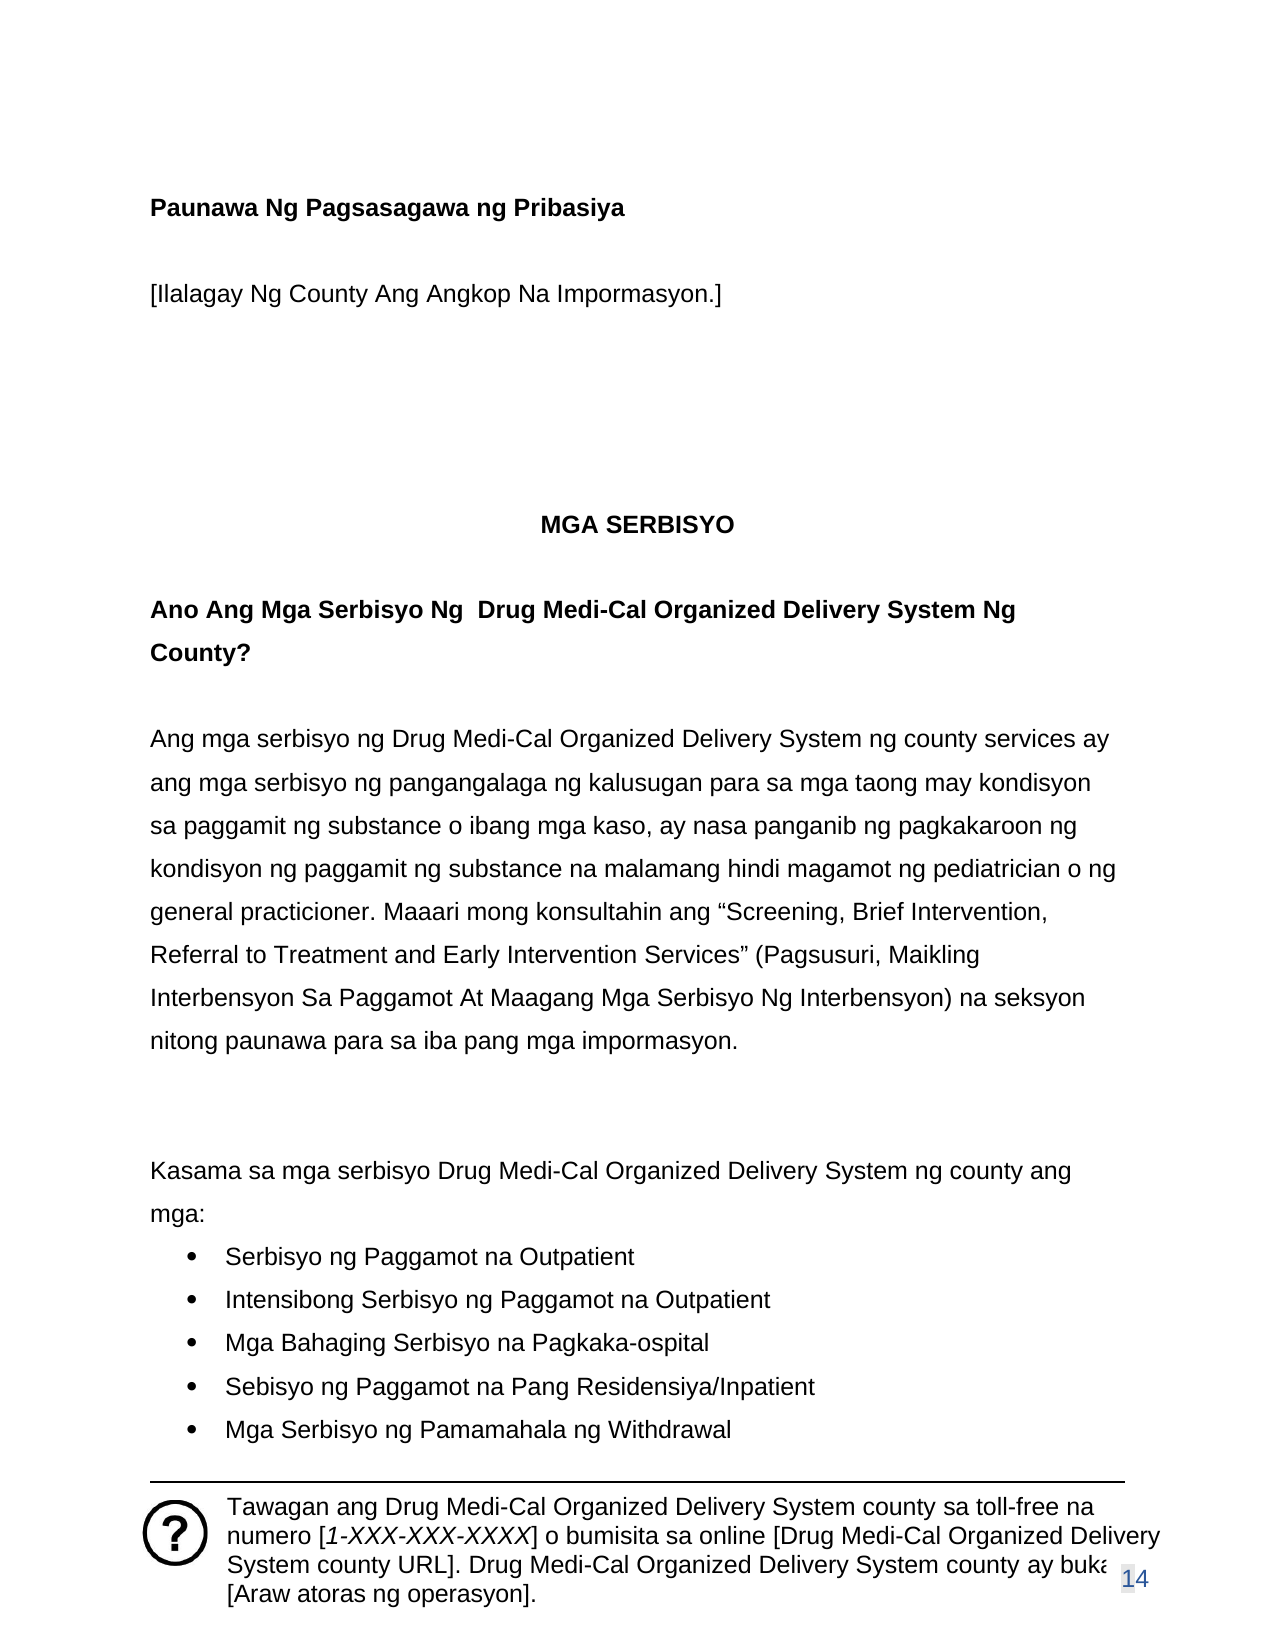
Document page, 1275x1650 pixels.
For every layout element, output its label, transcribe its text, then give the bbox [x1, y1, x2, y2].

list Serbisyo ng Paggamot na Outpatient [187, 1242, 1125, 1271]
picture [142, 1500, 208, 1566]
subtitle MGA SERBISYO [150, 510, 1125, 539]
text Paunawa Ng Pagsasagawa ng Pribasiya [150, 193, 1125, 222]
list Intensibong Serbisyo ng Paggamot na Outpatient [187, 1285, 1125, 1314]
text [Ilalagay Ng County Ang Angkop Na Impormasyon.] [150, 279, 1125, 308]
list Sebisyo ng Paggamot na Pang Residensiya/Inpatient [187, 1372, 1125, 1401]
text Ang mga serbisyo ng Drug Medi-Cal Organized Delivery System ng county services ay ang mga serbisyo ng pangangalaga ng kalusugan para sa mga taong may kondisyon sa paggamit ng substance o ibang mga kaso, ay nasa panganib ng pagkakaroon ng kondisyon ng paggamit ng substance na malamang hindi magamot ng pediatrician o ng general practicioner. Maaari mong konsultahin ang “Screening, Brief Intervention, Referral to Treatment and Early Intervention Services” (Pagsusuri, Maikling Interbensyon Sa Paggamot At Maagang Mga Serbisyo Ng Interbensyon) na seksyon nitong paunawa para sa iba pang mga impormasyon. [150, 724, 1125, 1055]
text Ano Ang Mga Serbisyo Ng Drug Medi-Cal Organized Delivery System Ng County? [150, 595, 1125, 667]
list Mga Bahaging Serbisyo na Pagkaka-ospital [187, 1328, 1125, 1357]
text Kasama sa mga serbisyo Drug Medi-Cal Organized Delivery System ng county ang mga: [150, 1156, 1125, 1228]
list Mga Serbisyo ng Pamamahala ng Withdrawal [187, 1415, 1125, 1444]
